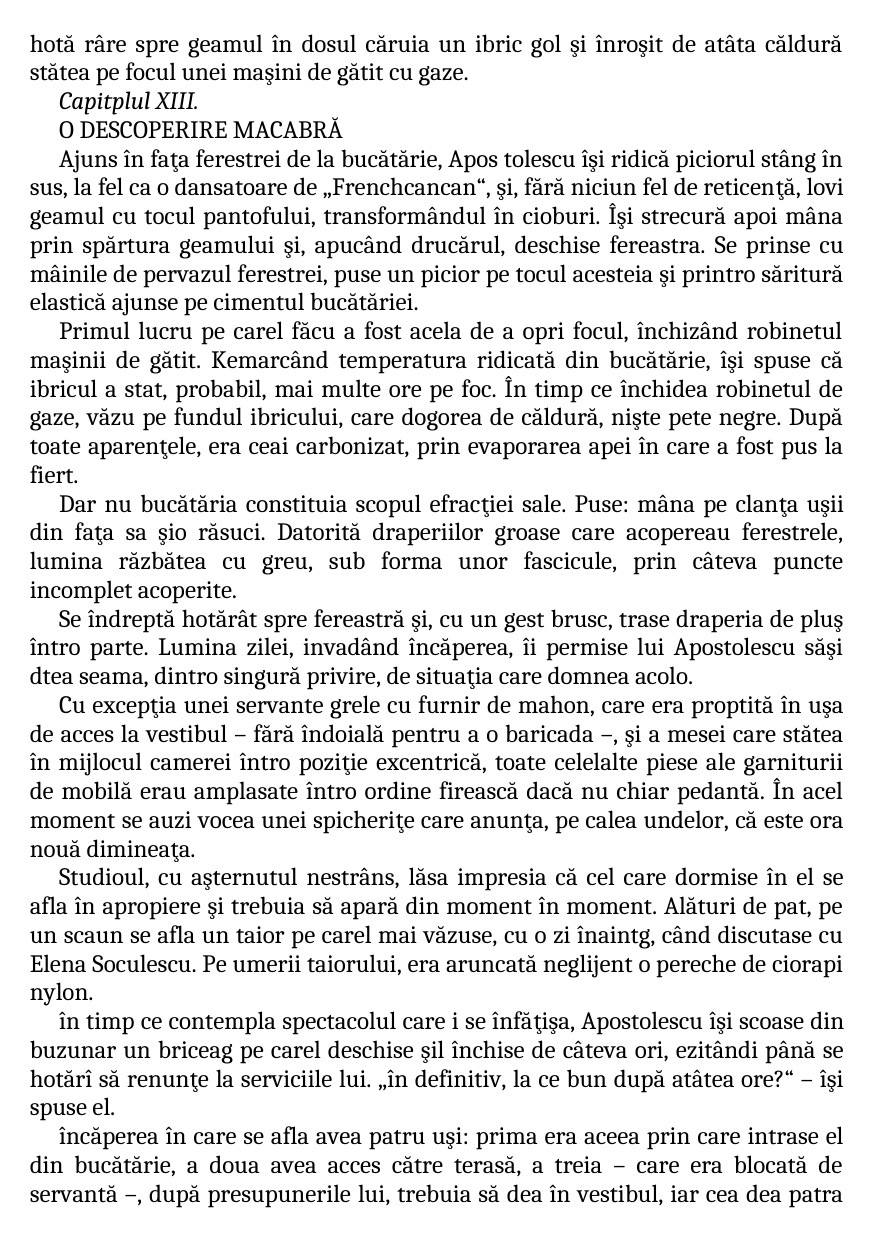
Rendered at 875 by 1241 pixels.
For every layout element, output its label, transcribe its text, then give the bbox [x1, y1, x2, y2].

text în timp ce contempla spectacolul care i se înfăţişa, Apostolescu îşi scoase din buzunar un briceag pe carel deschise şil închise de câteva ori, ezitândi până se hotărî să renunţe la serviciile lui. „în definitiv, la ce bun după atâtea ore?“ – îşi spuse el. [29, 1007, 844, 1122]
text Primul lucru pe carel făcu a fost acela de a opri focul, închizând robinetul maşinii de gătit. Kemarcând temperatura ridicată din bucătărie, îşi spuse că ibricul a stat, probabil, mai multe ore pe foc. În timp ce închidea robinetul de gaze, văzu pe fundul ibricului, care dogorea de căldură, nişte pete negre. După toate aparenţele, era ceai carbonizat, prin evaporarea apei în care a fost pus la fiert. [29, 317, 844, 489]
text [29, 1122, 844, 1208]
text Cu excepţia unei servante grele cu furnir de mahon, care era proptită în uşa de acces la vestibul – fără îndoială pentru a o baricada –, şi a mesei care stătea în mijlocul camerei întro poziţie excentrică, toate celelalte piese ale garniturii de mobilă erau amplasate întro ordine firească dacă nu chiar pedantă. În acel moment se auzi vocea unei spicheriţe care anunţa, pe calea undelor, că este ora nouă dimineaţa. [29, 691, 844, 863]
text Se îndreptă hotărât spre fereastră şi, cu un gest brusc, trase draperia de pluş întro parte. Lumina zilei, invadând încăperea, îi permise lui Apostolescu săşi dtea seama, dintro singură privire, de situaţia care domnea acolo. [29, 604, 844, 691]
text Dar nu bucătăria constituia scopul efracţiei sale. Puse: mâna pe clanţa uşii din faţa sa şio răsuci. Datorită draperiilor groase care acopereau ferestrele, lumina răzbătea cu greu, sub forma unor fascicule, prin câteva puncte incomplet acoperite. [29, 489, 844, 604]
text O DESCOPERIRE MACABRĂ [29, 116, 844, 144]
text Capitplul XIII. [29, 87, 844, 116]
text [29, 29, 844, 87]
text Studioul, cu aşternutul nestrâns, lăsa impresia că cel care dormise în el se afla în apropiere şi trebuia să apară din moment în moment. Alături de pat, pe un scaun se afla un taior pe carel mai văzuse, cu o zi înaintg, când discutase cu Elena Soculescu. Pe umerii taiorului, era aruncată neglijent o pereche de ciorapi nylon. [29, 863, 844, 1007]
text Ajuns în faţa ferestrei de la bucătărie, Apos tolescu îşi ridică piciorul stâng în sus, la fel ca o dansatoare de „Frenchcancan“, şi, fără niciun fel de reticenţă, lovi geamul cu tocul pantofului, transformândul în cioburi. Îşi strecură apoi mâna prin spărtura geamului şi, apucând drucărul, deschise fereastra. Se prinse cu mâinile de pervazul ferestrei, puse un picior pe tocul acesteia şi printro săritură elastică ajunse pe cimentul bucătăriei. [29, 144, 844, 317]
